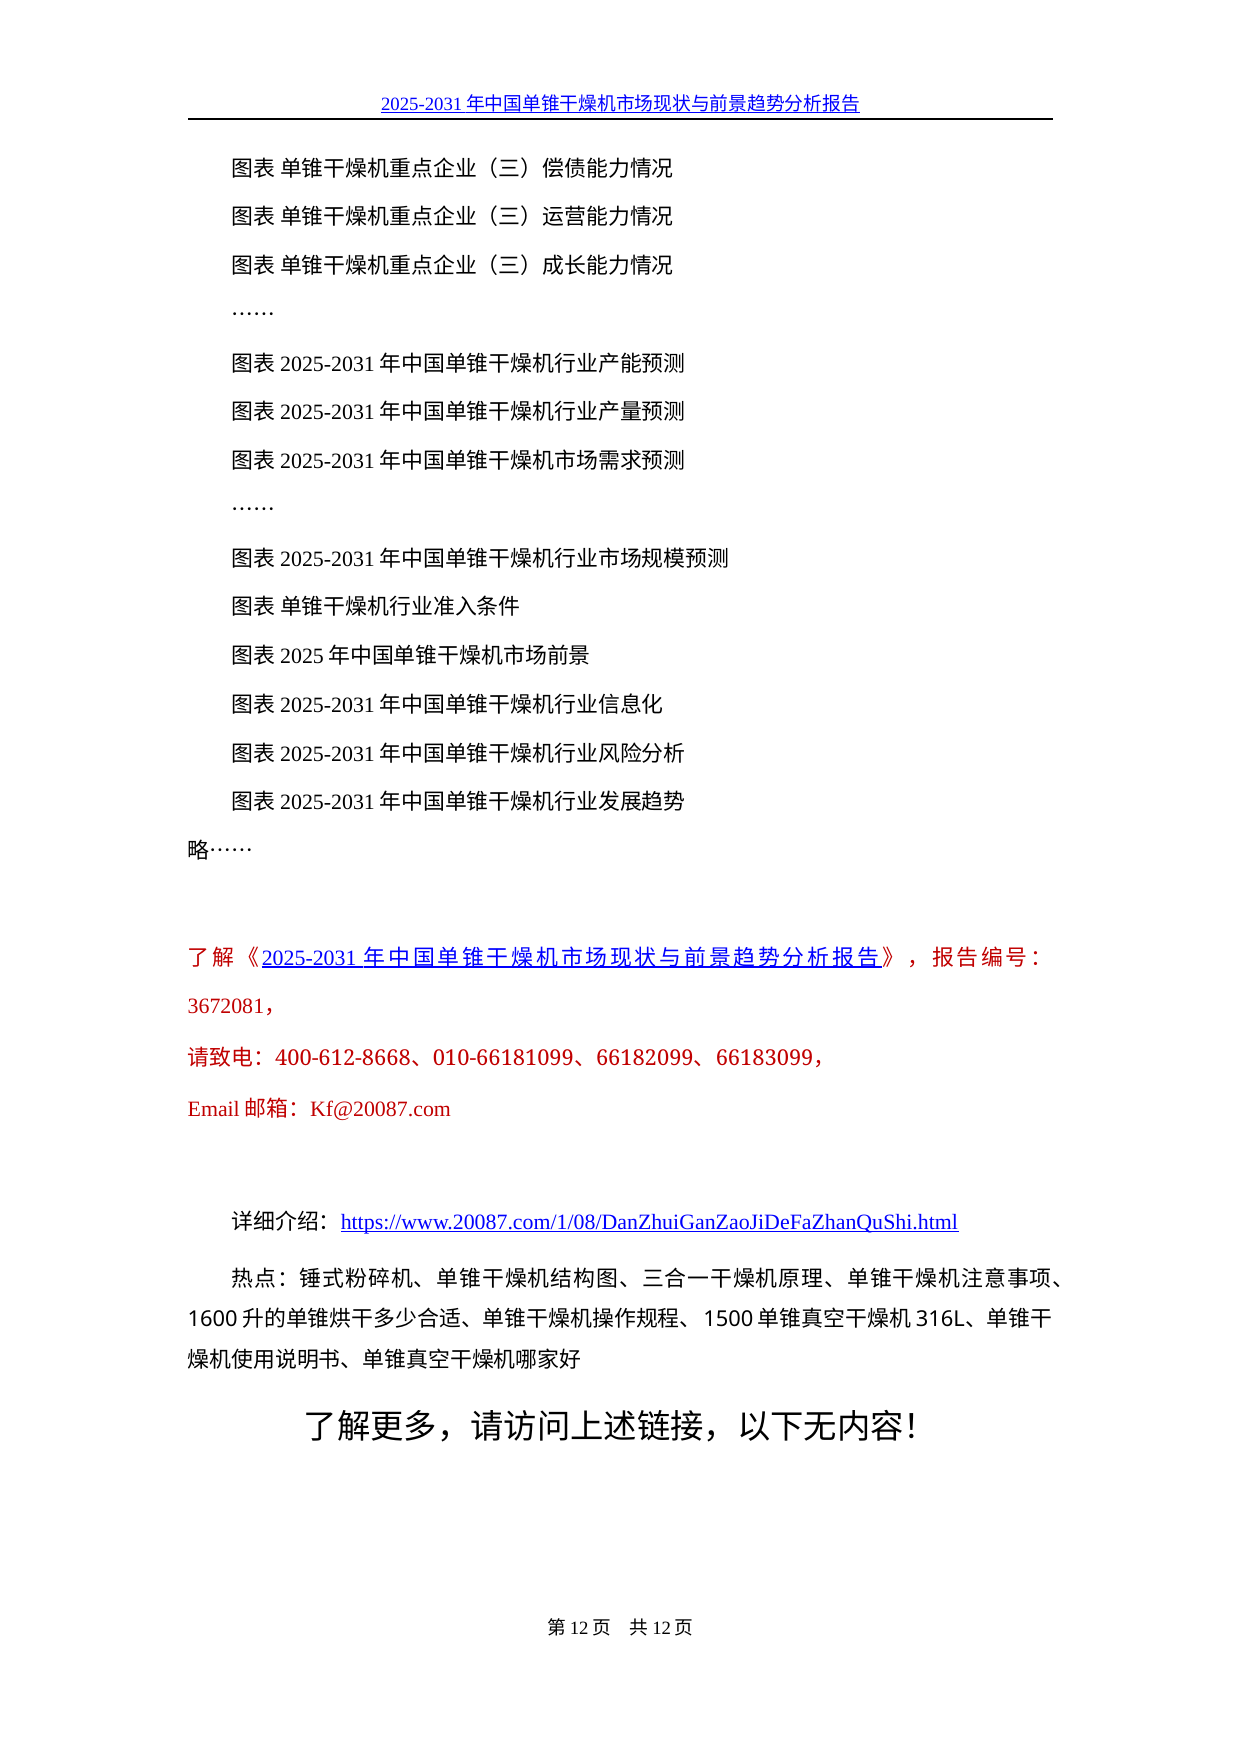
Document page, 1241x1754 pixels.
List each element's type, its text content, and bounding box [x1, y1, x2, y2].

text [187, 150, 1053, 865]
text 热点：锤式粉碎机、单锥干燥机结构图、三合一干燥机原理、单锥干燥机注意事项、1600升的单锥烘干多少合适、单锥干燥机操作规程、1500单锥真空干燥机316L、单锥干燥机使用说明书、单锥真空干燥机哪家好 [187, 1261, 1053, 1374]
text 请致电：400-612-8668、010-66181099、66182099、66183099， [187, 1039, 1053, 1072]
text 详细介绍：https://www.20087.com/1/08/DanZhuiGanZaoJiDeFaZhanQuShi.html [187, 1204, 1053, 1236]
text 了解《2025-2031年中国单锥干燥机市场现状与前景趋势分析报告》，报告编号：3672081， [187, 939, 1053, 1020]
text Email邮箱：Kf@20087.com [187, 1091, 1053, 1123]
title 了解更多，请访问上述链接，以下无内容！ [187, 1392, 1053, 1457]
